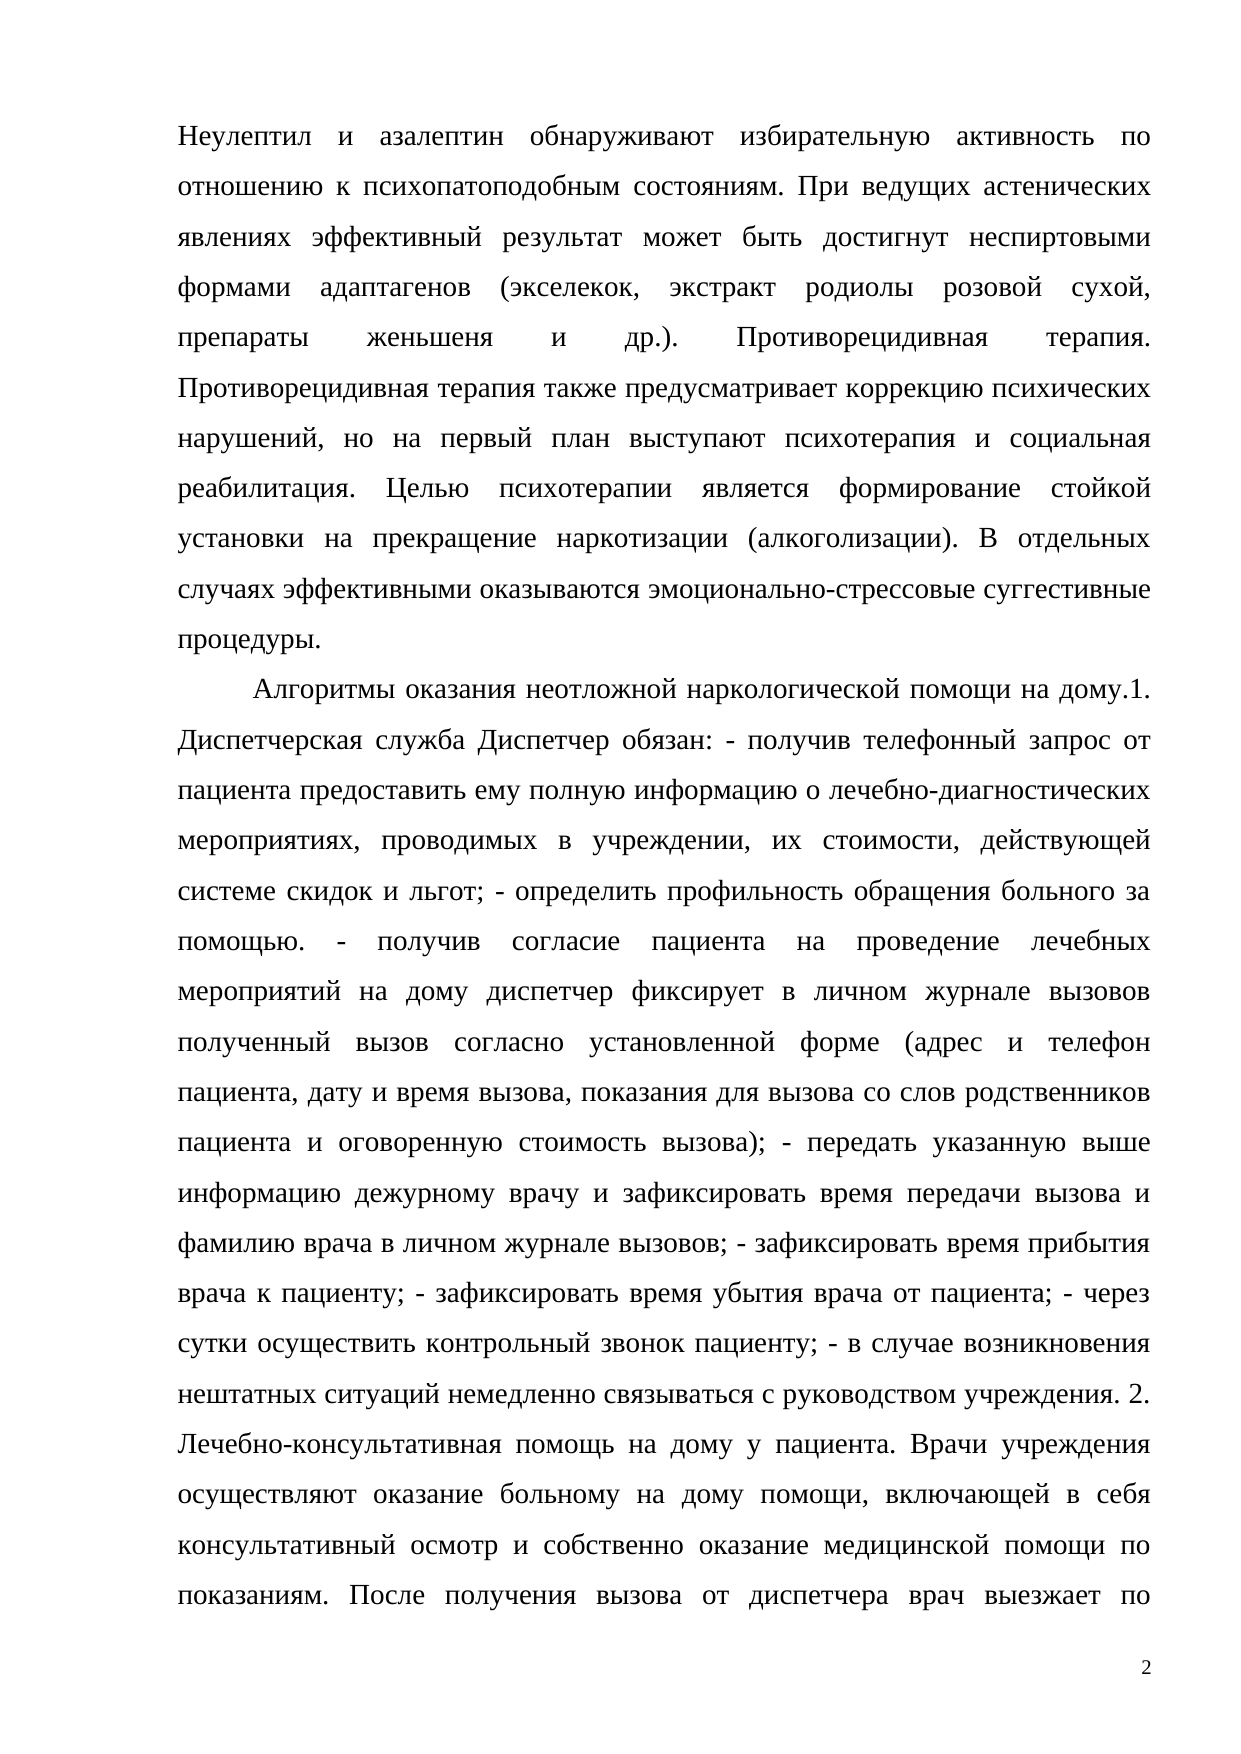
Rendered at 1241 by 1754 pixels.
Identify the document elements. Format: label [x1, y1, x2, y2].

text [177, 672, 1152, 1611]
text [177, 118, 1152, 655]
